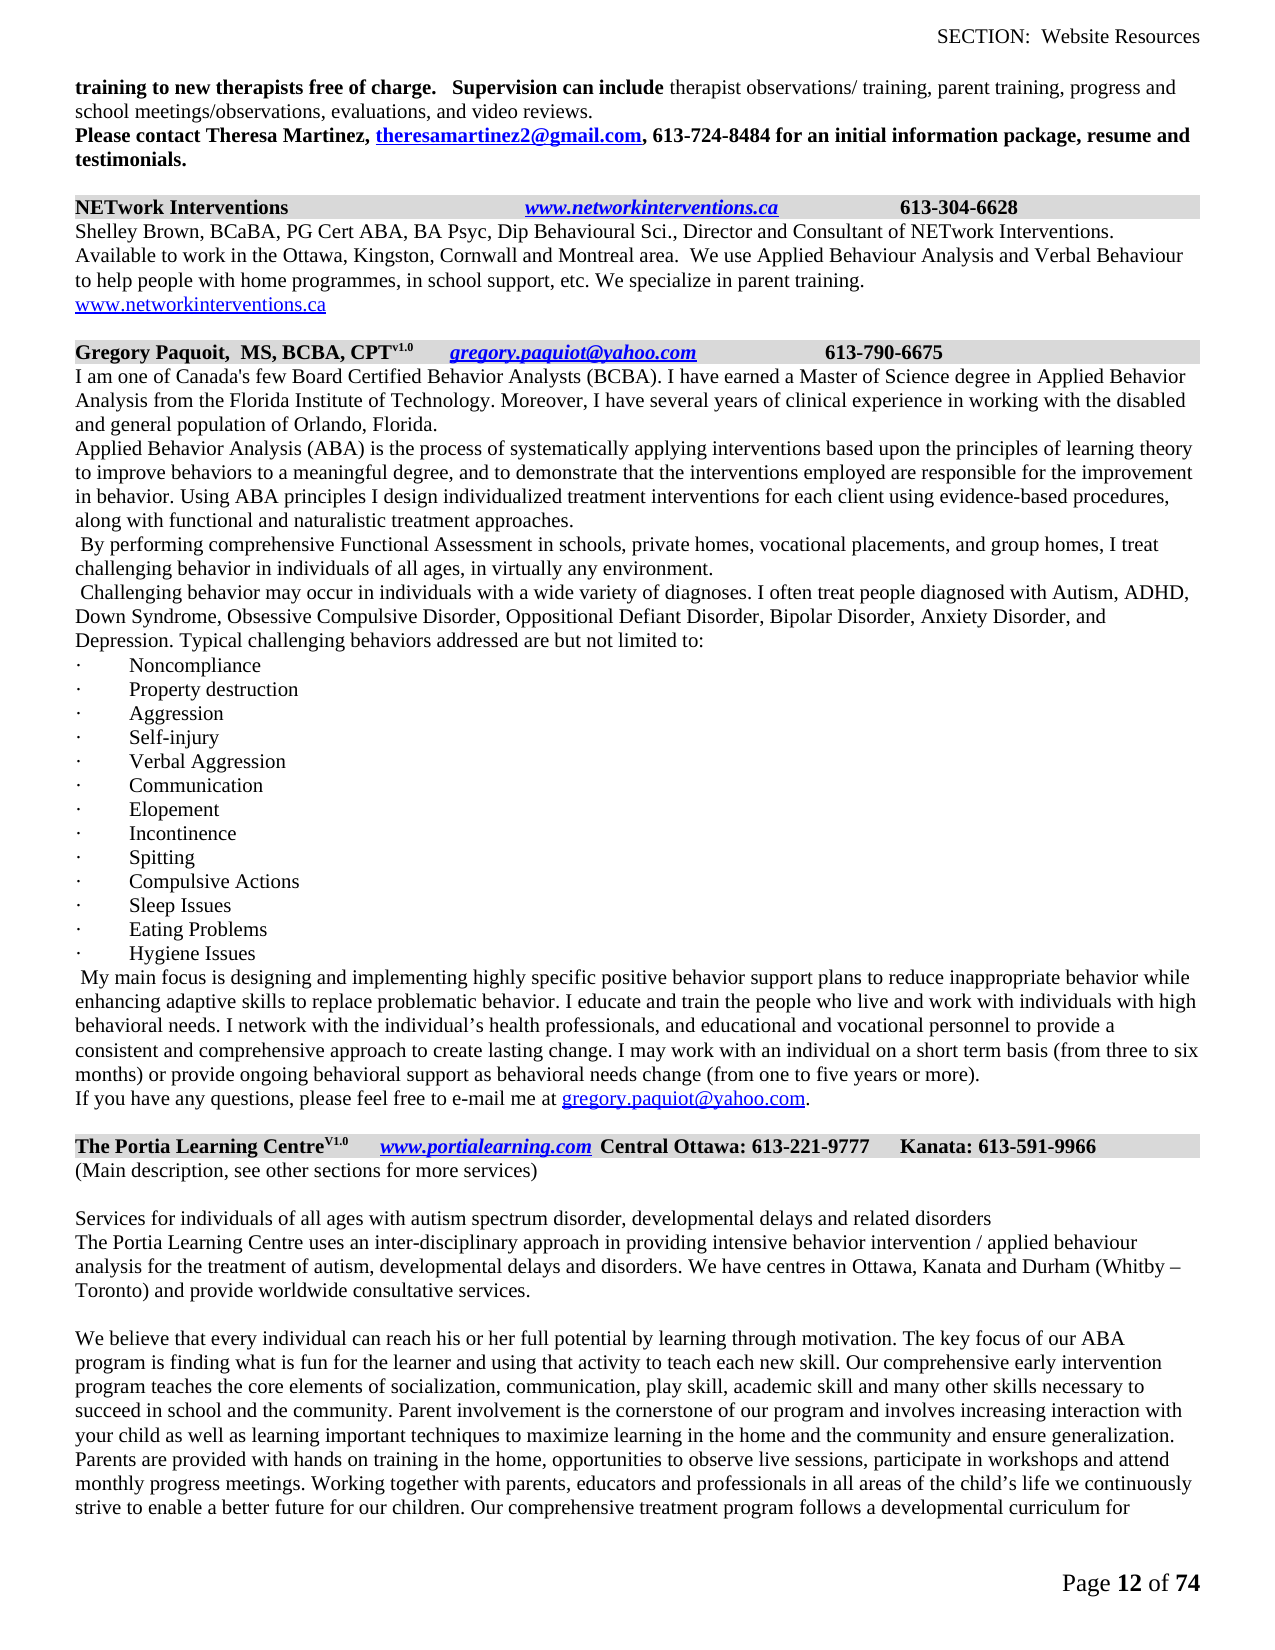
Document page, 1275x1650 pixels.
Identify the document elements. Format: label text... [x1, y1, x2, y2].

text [75, 75, 1200, 123]
text · Eating Problems [75, 917, 1200, 941]
text · Communication [75, 773, 1200, 797]
text (Main description, see other sections for more services) [75, 1158, 1200, 1182]
text www.networkinterventions.ca [75, 292, 1200, 316]
text The Portia Learning Centre uses an inter-disciplinary approach in providing intensive behavior intervention / applied behaviour analysis for the treatment of autism, developmental delays and disorders. We have centres in Ottawa, Kanata and Durham (Whitby – Toronto) and provide worldwide consultative services. [75, 1230, 1200, 1302]
text Shelley Brown, BCaBA, PG Cert ABA, BA Psyc, Dip Behavioural Sci., Director and Consultant of NETwork Interventions. [75, 219, 1200, 243]
text Services for individuals of all ages with autism spectrum disorder, developmental delays and related disorders [75, 1206, 1200, 1230]
text Challenging behavior may occur in individuals with a wide variety of diagnoses. I often treat people diagnosed with Autism, ADHD, Down Syndrome, Obsessive Compulsive Disorder, Oppositional Defiant Disorder, Bipolar Disorder, Anxiety Disorder, and Depression. Typical challenging behaviors addressed are but not limited to: [75, 580, 1200, 652]
text Applied Behavior Analysis (ABA) is the process of systematically applying interventions based upon the principles of learning theory to improve behaviors to a meaningful degree, and to demonstrate that the interventions employed are responsible for the improvement in behavior. Using ABA principles I design individualized treatment interventions for each client using evidence-based procedures, along with functional and naturalistic treatment approaches. [75, 436, 1200, 532]
text · Spitting [75, 845, 1200, 869]
subtitle Gregory Paquoit, MS, BCBA, CPTv1.0 gregory.paquiot@yahoo.com 613-790-6675 [75, 340, 1200, 364]
text My main focus is designing and implementing highly specific positive behavior support plans to reduce inappropriate behavior while enhancing adaptive skills to replace problematic behavior. I educate and train the people who live and work with individuals with high behavioral needs. I network with the individual’s health professionals, and educational and vocational personnel to provide a consistent and comprehensive approach to create lasting change. I may work with an individual on a short term basis (from three to six months) or provide ongoing behavioral support as behavioral needs change (from one to five years or more). [75, 965, 1200, 1086]
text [75, 1326, 1200, 1519]
text · Property destruction [75, 677, 1200, 701]
text · Incontinence [75, 821, 1200, 845]
text If you have any questions, please feel free to e-mail me at gregory.paquiot@yahoo.com. [75, 1086, 1200, 1110]
text · Self-injury [75, 725, 1200, 749]
text · Sleep Issues [75, 893, 1200, 917]
text Available to work in the Ottawa, Kingston, Cornwall and Montreal area. We use Applied Behaviour Analysis and Verbal Behaviour to help people with home programmes, in school support, etc. We specialize in parent training. [75, 243, 1200, 292]
text · Compulsive Actions [75, 869, 1200, 893]
text · Aggression [75, 701, 1200, 725]
text · Verbal Aggression [75, 749, 1200, 773]
subtitle NETwork Interventions www.networkinterventions.ca 613-304-6628 [75, 195, 1200, 219]
text By performing comprehensive Functional Assessment in schools, private homes, vocational placements, and group homes, I treat challenging behavior in individuals of all ages, in virtually any environment. [75, 532, 1200, 580]
text Please contact Theresa Martinez, theresamartinez2@gmail.com, 613-724-8484 for an initial information package, resume and testimonials. [75, 123, 1200, 171]
subtitle The Portia Learning CentreV1.0 www.portialearning.com Central Ottawa: 613-221-9777 Kanata: 613-591-9966 [75, 1134, 1200, 1158]
text · Hygiene Issues [75, 941, 1200, 965]
text I am one of Canada's few Board Certified Behavior Analysts (BCBA). I have earned a Master of Science degree in Applied Behavior Analysis from the Florida Institute of Technology. Moreover, I have several years of clinical experience in working with the disabled and general population of Orlando, Florida. [75, 364, 1200, 436]
text · Noncompliance [75, 652, 1200, 677]
text · Elopement [75, 797, 1200, 821]
